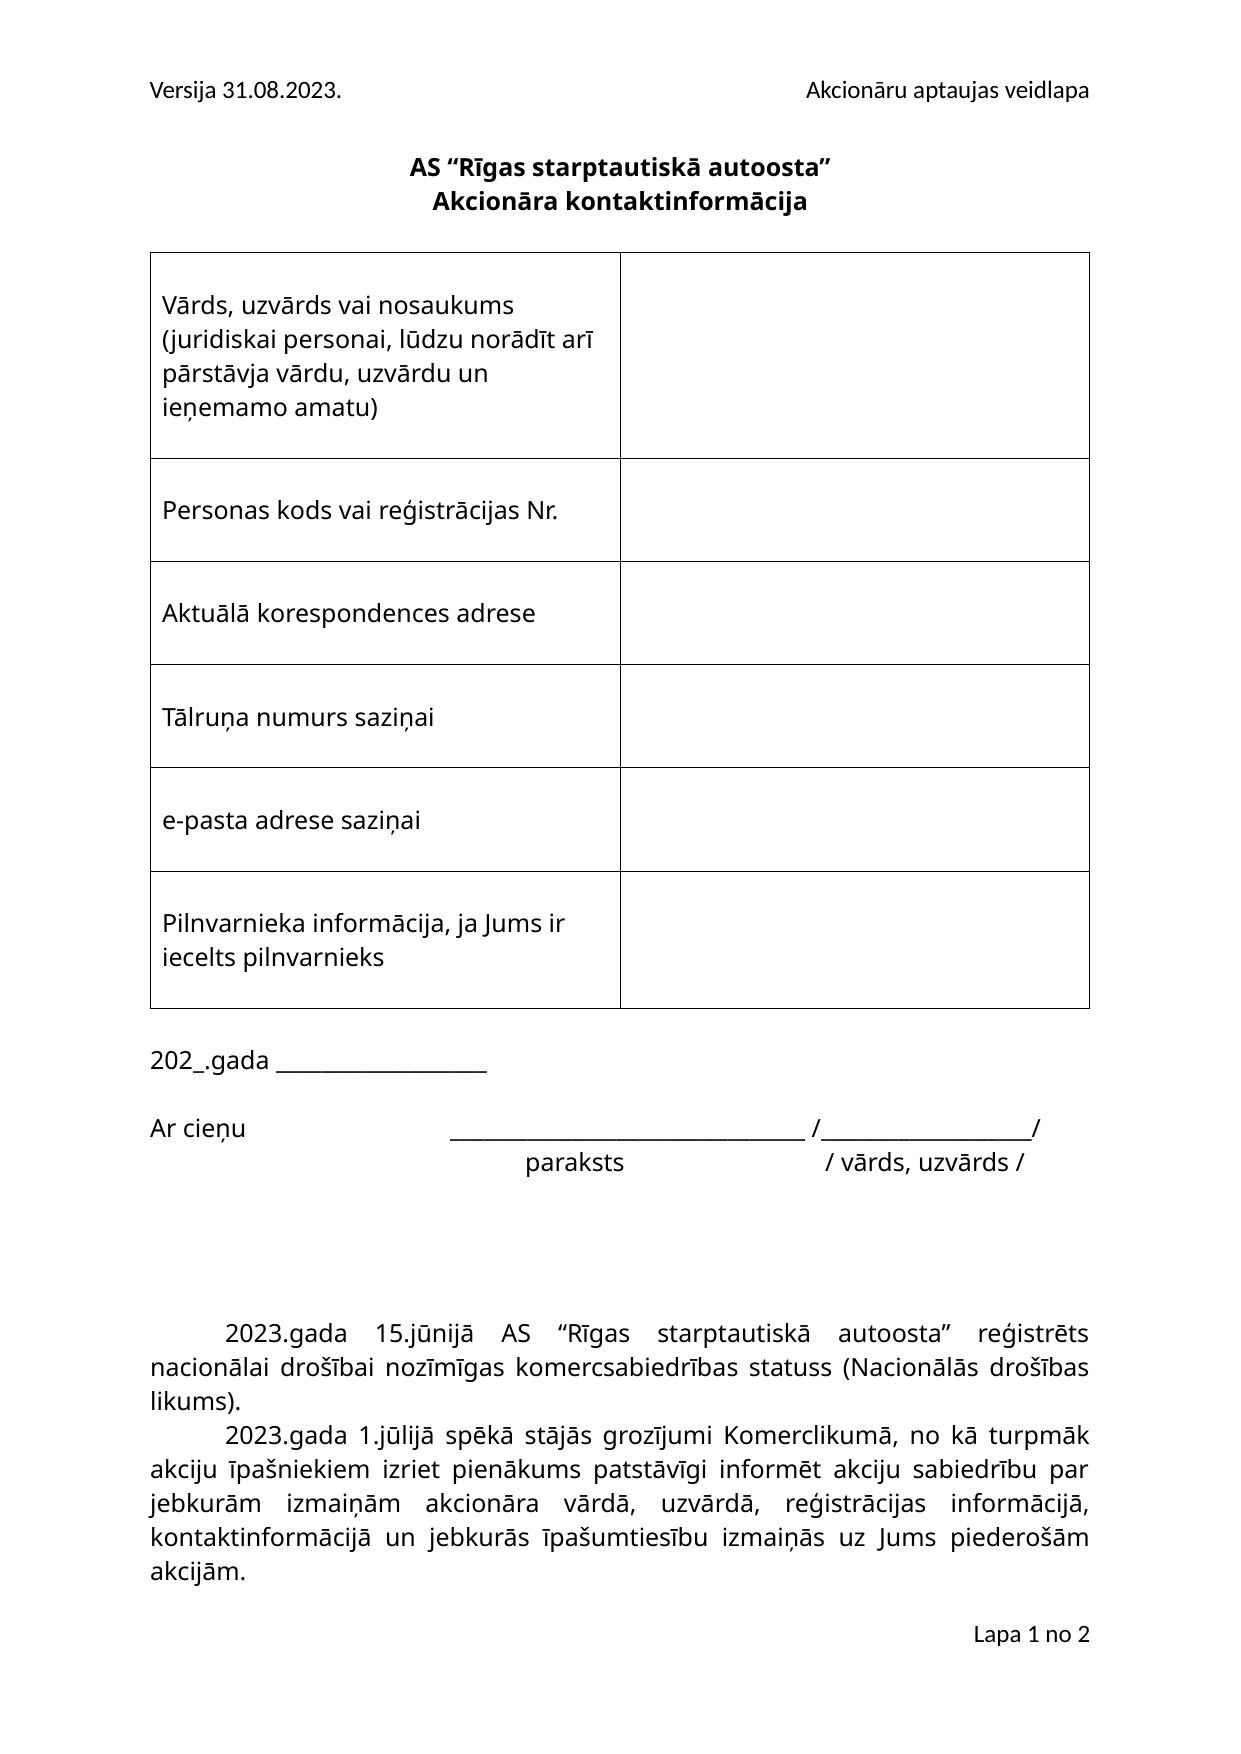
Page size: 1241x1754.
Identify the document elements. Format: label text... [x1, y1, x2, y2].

table_cell Aktuālā korespondences adrese [151, 562, 620, 664]
table_cell Pilnvarnieka informācija, ja Jums ir iecelts pilnvarnieks [151, 872, 620, 1008]
table_cell [621, 459, 1089, 561]
table_cell Personas kods vai reģistrācijas Nr. [151, 459, 620, 561]
text paraksts / vārds, uzvārds / [150, 1145, 1090, 1179]
table_cell [621, 768, 1089, 871]
table_header Vārds, uzvārds vai nosaukums (juridiskai personai, lūdzu norādīt arī pārstāvja vārdu, uzvārdu un ieņemamo amatu) [151, 253, 620, 458]
table_cell [621, 872, 1089, 1008]
table_header [621, 253, 1089, 458]
text Ar cieņu ________________________________ /___________________/ [150, 1111, 1090, 1145]
table_cell Tālruņa numurs saziņai [151, 665, 620, 767]
text 202_.gada ___________________ [150, 1043, 1090, 1077]
table_cell [621, 562, 1089, 664]
text AS “Rīgas starptautiskā autoosta” [150, 150, 1090, 184]
text 2023.gada 15.jūnijā AS “Rīgas starptautiskā autoosta” reģistrēts nacionālai drošībai nozīmīgas komercsabiedrības statuss (Nacionālās drošības likums). [150, 1315, 1090, 1418]
table_cell [621, 665, 1089, 767]
text 2023.gada 1.jūlijā spēkā stājās grozījumi Komerclikumā, no kā turpmāk akciju īpašniekiem izriet pienākums patstāvīgi informēt akciju sabiedrību par jebkurām izmaiņām akcionāra vārdā, uzvārdā, reģistrācijas informācijā, kontaktinformācijā un jebkurās īpašumtiesību izmaiņās uz Jums piederošām akcijām. [150, 1418, 1090, 1588]
table_cell e-pasta adrese saziņai [151, 768, 620, 871]
text Akcionāra kontaktinformācija [150, 184, 1090, 218]
